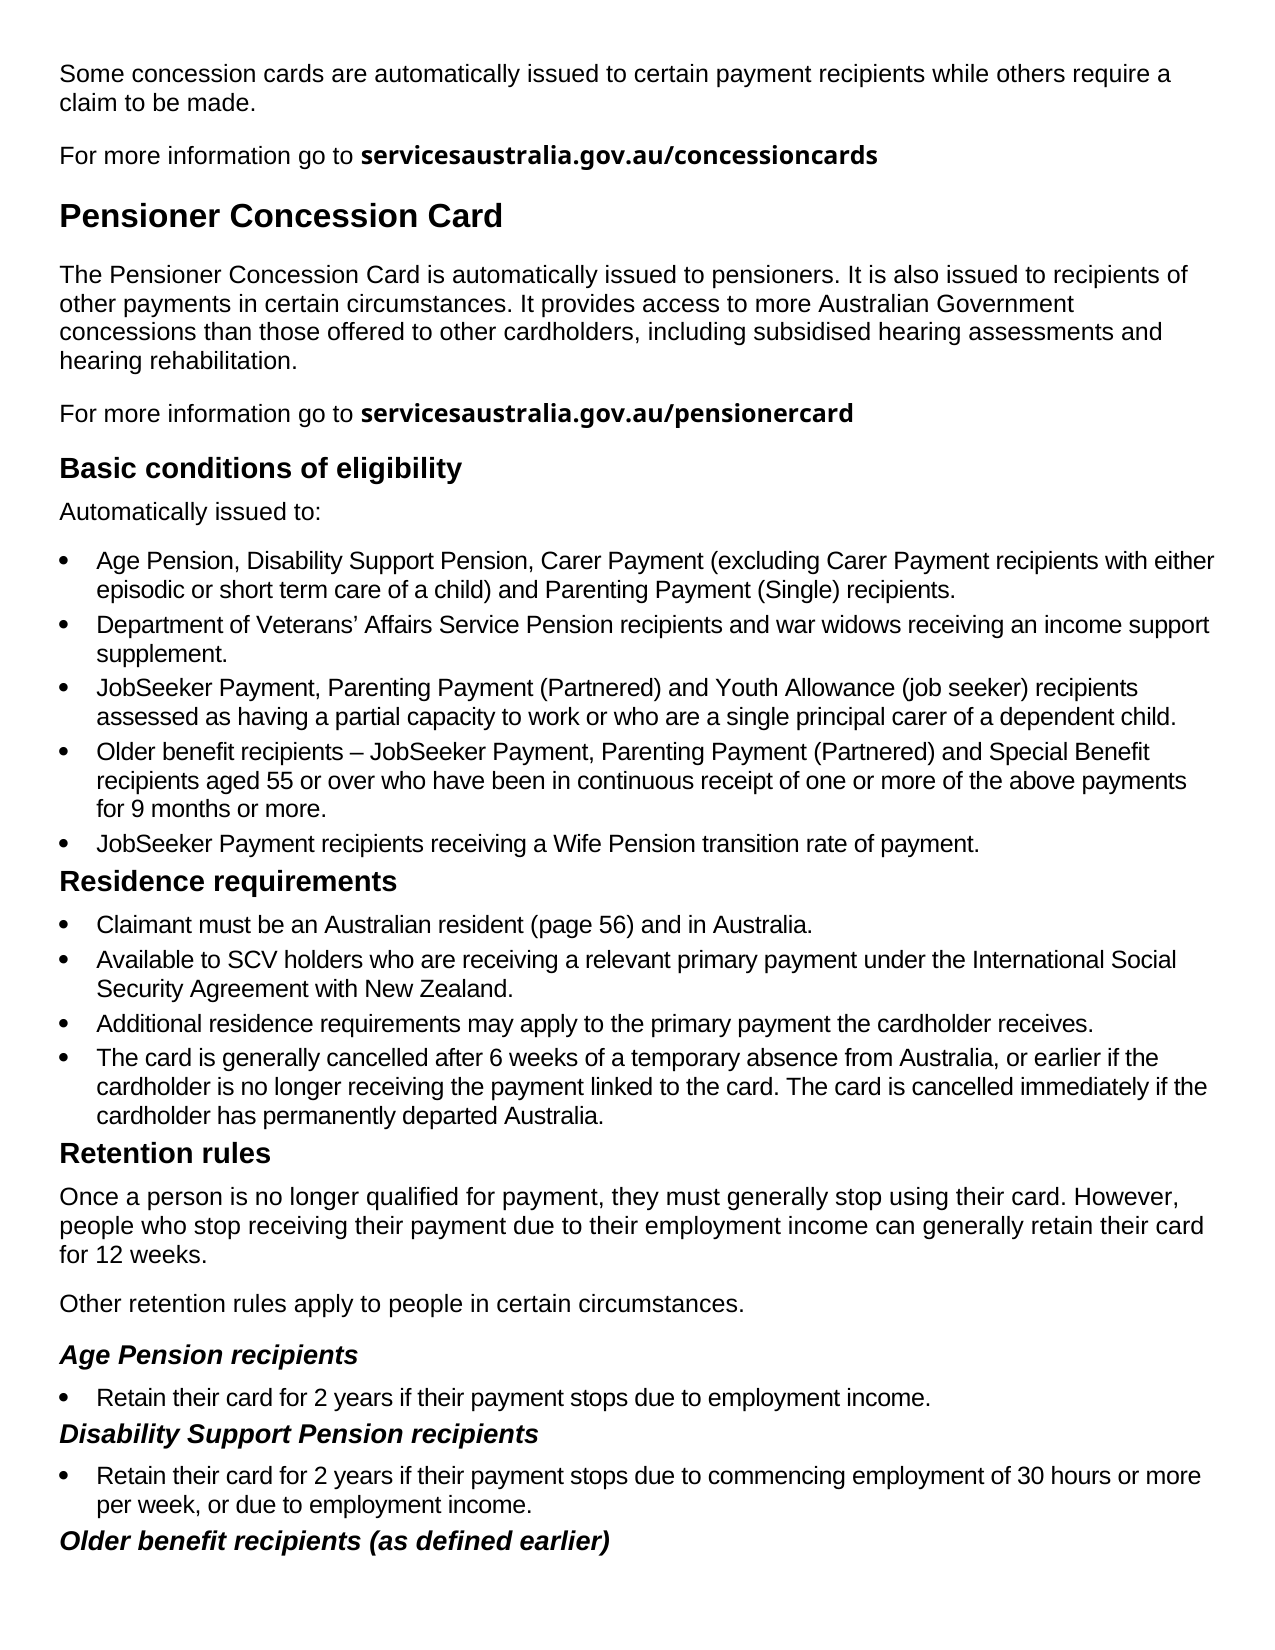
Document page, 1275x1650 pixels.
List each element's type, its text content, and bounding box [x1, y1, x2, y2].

list Additional residence requirements may apply to the primary payment the cardholder receives. [59, 1009, 1216, 1037]
subtitle Age Pension recipients [59, 1339, 1216, 1370]
list Retain their card for 2 years if their payment stops due to commencing employment of 30 hours or more per week, or due to employment income. [59, 1461, 1216, 1519]
text Automatically issued to: [59, 497, 1216, 525]
text For more information go to servicesaustralia.gov.au/concessioncards [59, 137, 1216, 171]
subtitle Disability Support Pension recipients [59, 1418, 1216, 1449]
subtitle Basic conditions of eligibility [59, 451, 1216, 484]
text For more information go to servicesaustralia.gov.au/pensionercard [59, 396, 1216, 430]
subtitle Retention rules [59, 1136, 1216, 1169]
list Age Pension, Disability Support Pension, Carer Payment (excluding Carer Payment recipients with either episodic or short term care of a child) and Parenting Payment (Single) recipients. [59, 546, 1216, 604]
subtitle Older benefit recipients (as defined earlier) [59, 1525, 1216, 1556]
text The Pensioner Concession Card is automatically issued to pensioners. It is also issued to recipients of other payments in certain circumstances. It provides access to more Australian Government concessions than those offered to other cardholders, including subsidised hearing assessments and hearing rehabilitation. [59, 260, 1216, 375]
list Claimant must be an Australian resident (page 56) and in Australia. [59, 910, 1216, 939]
list The card is generally cancelled after 6 weeks of a temporary absence from Australia, or earlier if the cardholder is no longer receiving the payment linked to the card. The card is cancelled immediately if the cardholder has permanently departed Australia. [59, 1043, 1216, 1130]
text Once a person is no longer qualified for payment, they must generally stop using their card. However, people who stop receiving their payment due to their employment income can generally retain their card for 12 weeks. [59, 1182, 1216, 1268]
subtitle Residence requirements [59, 864, 1216, 898]
text Some concession cards are automatically issued to certain payment recipients while others require a claim to be made. [59, 59, 1216, 117]
text Other retention rules apply to people in certain circumstances. [59, 1289, 1216, 1318]
list Retain their card for 2 years if their payment stops due to employment income. [59, 1382, 1216, 1411]
list Available to SCV holders who are receiving a relevant primary payment under the International Social Security Agreement with New Zealand. [59, 945, 1216, 1003]
list JobSeeker Payment, Parenting Payment (Partnered) and Youth Allowance (job seeker) recipients assessed as having a partial capacity to work or who are a single principal carer of a dependent child. [59, 673, 1216, 731]
list Department of Veterans’ Affairs Service Pension recipients and war widows receiving an income support supplement. [59, 610, 1216, 667]
subtitle Pensioner Concession Card [59, 196, 1216, 235]
list JobSeeker Payment recipients receiving a Wife Pension transition rate of payment. [59, 829, 1216, 858]
list Older benefit recipients – JobSeeker Payment, Parenting Payment (Partnered) and Special Benefit recipients aged 55 or over who have been in continuous receipt of one or more of the above payments for 9 months or more. [59, 737, 1216, 823]
